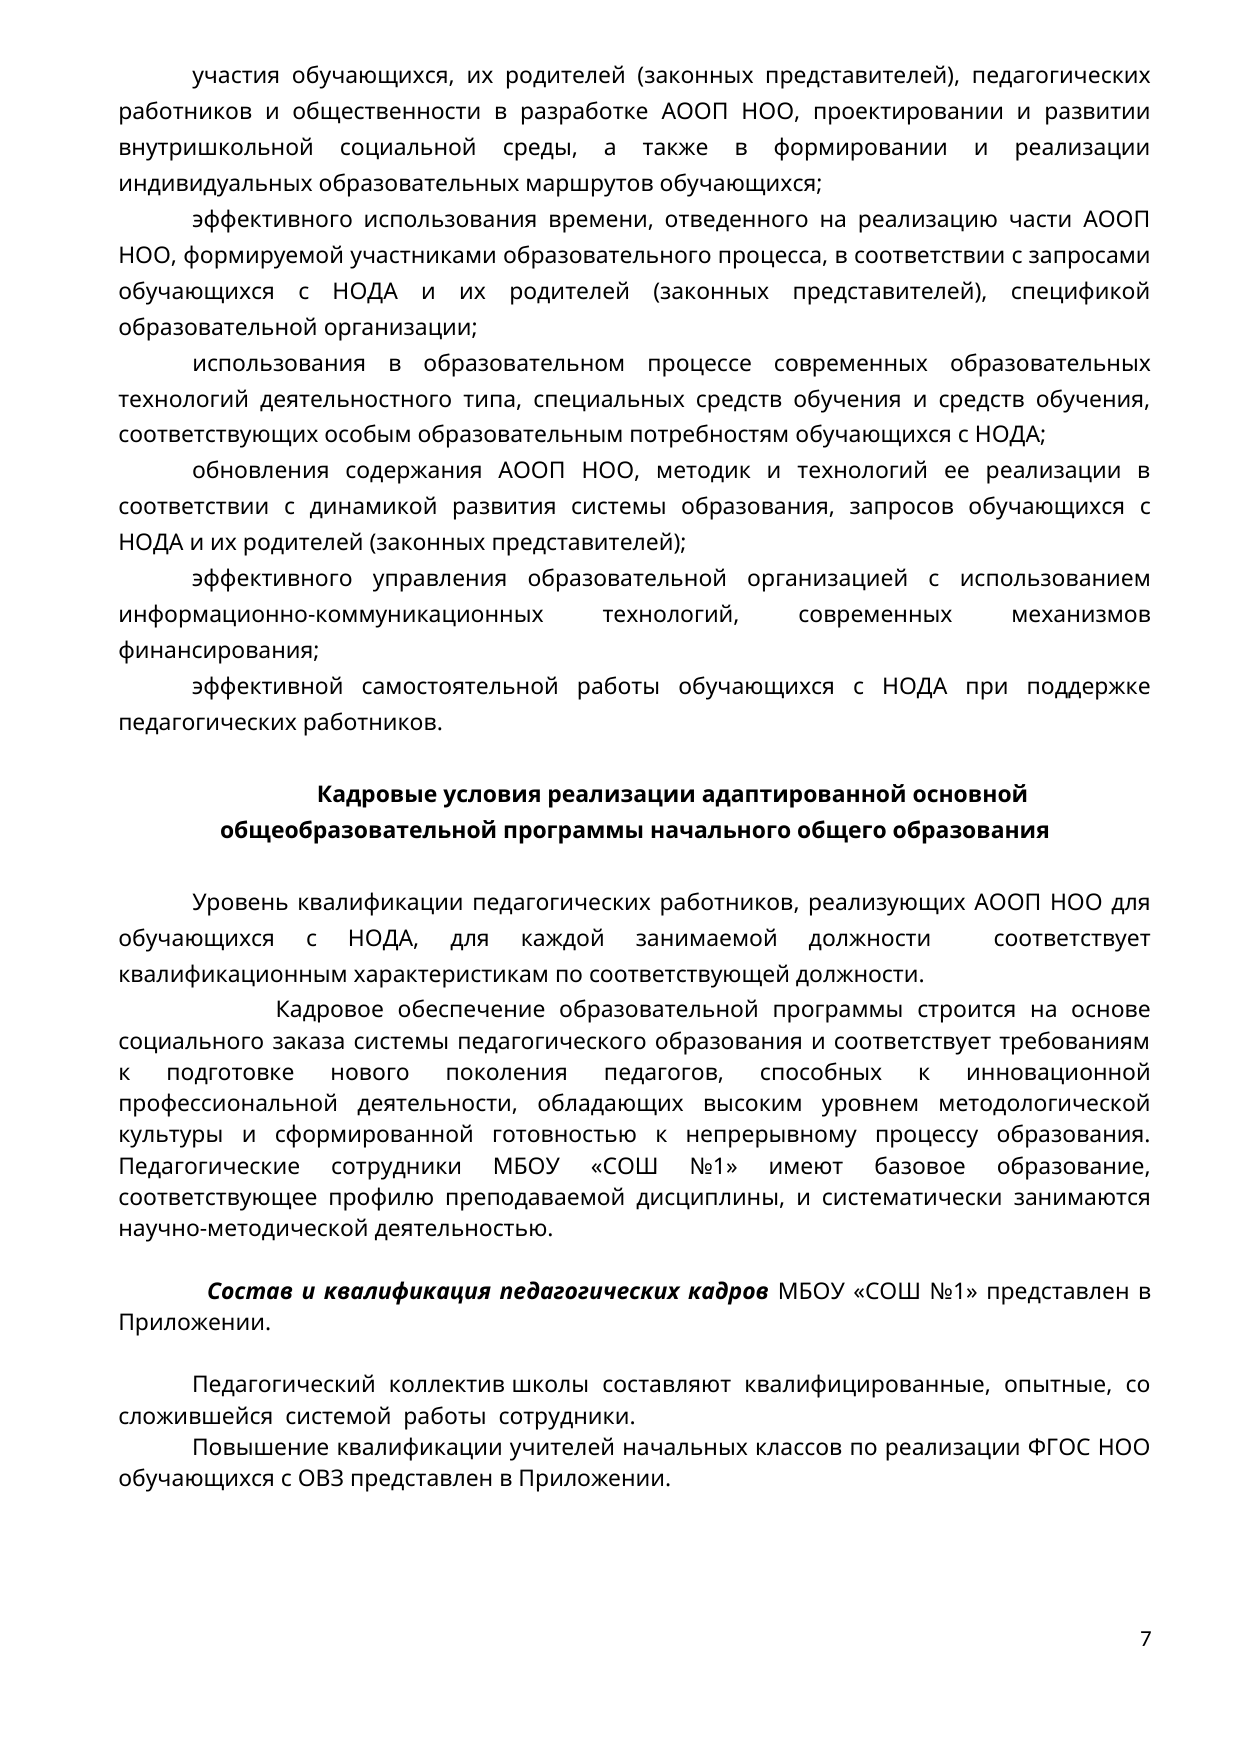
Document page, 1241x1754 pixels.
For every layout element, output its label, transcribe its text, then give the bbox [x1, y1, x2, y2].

text эффективной самостоятельной работы обучающихся с НОДА при поддержке педагогических работников. [118, 670, 1152, 737]
text Кадровые условия реализации адаптированной основной общеобразовательной программы начального общего образования [118, 778, 1152, 845]
text Кадровое обеспечение образовательной программы строится на основе социального заказа системы педагогического образования и соответствует требованиям к подготовке нового поколения педагогов, способных к инновационной профессиональной деятельности, обладающих высоким уровнем методологической культуры и сформированной готовностью к непрерывному процессу образования. Педагогические сотрудники МБОУ «СОШ №1» имеют базовое образование, соответствующее профилю преподаваемой дисциплины, и систематически занимаются научно-методической деятельностью. [118, 993, 1152, 1243]
text Состав и квалификация педагогических кадров МБОУ «СОШ №1» представлен в Приложении. [118, 1275, 1152, 1337]
text Повышение квалификации учителей начальных классов по реализации ФГОС НОО обучающихся с ОВЗ представлен в Приложении. [118, 1431, 1152, 1493]
text Педагогический коллектив школы составляют квалифицированные, опытные, со сложившейся системой работы сотрудники. [118, 1368, 1152, 1431]
text Уровень квалификации педагогических работников, реализующих АООП НОО для обучающихся с НОДА, для каждой занимаемой должности соответствует квалификационным характеристикам по соответствующей должности. [118, 886, 1152, 989]
text эффективного использования времени, отведенного на реализацию части АООП НОО, формируемой участниками образовательного процесса, в соответствии с запросами обучающихся с НОДА и их родителей (законных представителей), спецификой образовательной организации; [118, 203, 1152, 342]
text обновления содержания АООП НОО, методик и технологий ее реализации в соответствии с динамикой развития системы образования, запросов обучающихся с НОДА и их родителей (законных представителей); [118, 454, 1152, 557]
text использования в образовательном процессе современных образовательных технологий деятельностного типа, специальных средств обучения и средств обучения, соответствующих особым образовательным потребностям обучающихся с НОДА; [118, 347, 1152, 450]
text эффективного управления образовательной организацией с использованием информационно-коммуникационных технологий, современных механизмов финансирования; [118, 562, 1152, 665]
text участия обучающихся, их родителей (законных представителей), педагогических работников и общественности в разработке АООП НОО, проектировании и развитии внутришкольной социальной среды, а также в формировании и реализации индивидуальных образовательных маршрутов обучающихся; [118, 59, 1152, 198]
